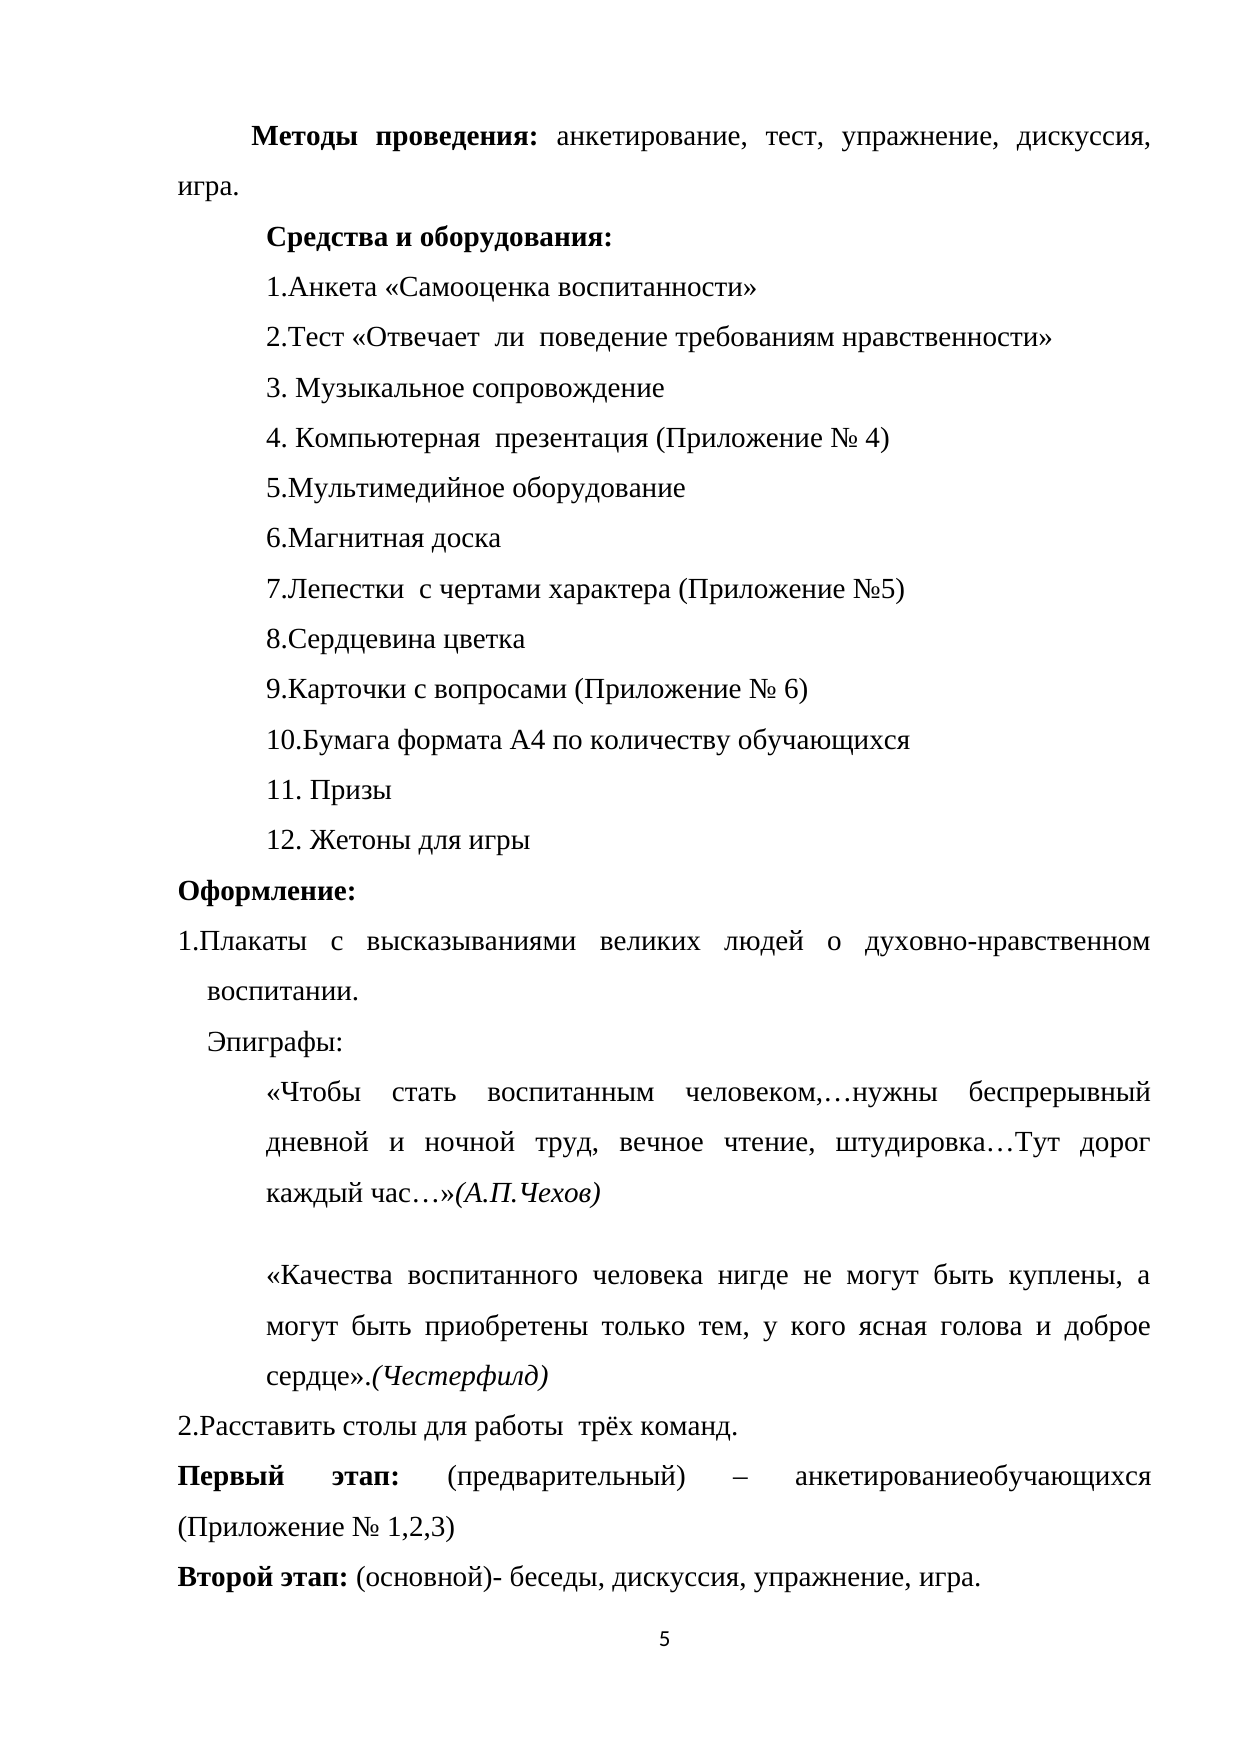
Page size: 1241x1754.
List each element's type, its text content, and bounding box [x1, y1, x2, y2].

text Средства и оборудования: [177, 219, 1152, 252]
text 10.Бумага формата А4 по количеству обучающихся [177, 722, 1152, 755]
text 6.Магнитная доска [177, 521, 1152, 554]
text 3. Музыкальное сопровождение [177, 370, 1152, 403]
text «Качества воспитанного человека нигде не могут быть куплены, а могут быть приобретены только тем, у кого ясная голова и доброе сердце».(Честерфилд) [266, 1257, 1152, 1391]
text 11. Призы [177, 772, 1152, 806]
text 7.Лепестки с чертами характера (Приложение №5) [177, 571, 1152, 604]
text 2.Тест «Отвечает ли поведение требованиям нравственности» [177, 319, 1152, 353]
text 2.Расставить столы для работы трёх команд. [177, 1408, 1152, 1442]
text Методы проведения: анкетирование, тест, упражнение, дискуссия, игра. [177, 118, 1152, 202]
text 9.Карточки с вопросами (Приложение № 6) [177, 672, 1152, 705]
text 12. Жетоны для игры [177, 822, 1152, 856]
text 1.Анкета «Самооценка воспитанности» [177, 269, 1152, 303]
text 4. Компьютерная презентация (Приложение № 4) [177, 420, 1152, 453]
text 5.Мультимедийное оборудование [177, 470, 1152, 504]
text Первый этап: (предварительный) – анкетированиеобучающихся (Приложение № 1,2,3) [177, 1458, 1152, 1542]
text 1.Плакаты с высказываниями великих людей о духовно-нравственном воспитании. [177, 923, 1152, 1007]
text «Чтобы стать воспитанным человеком,…нужны беспрерывный дневной и ночной труд, вечное чтение, штудировка…Тут дорог каждый час…»(А.П.Чехов) [266, 1074, 1152, 1208]
text Оформление: [177, 873, 1152, 906]
text 8.Сердцевина цветка [177, 621, 1152, 655]
text Эпиграфы: [177, 1024, 1152, 1057]
text Второй этап: (основной)- беседы, дискуссия, упражнение, игра. [177, 1559, 1152, 1593]
